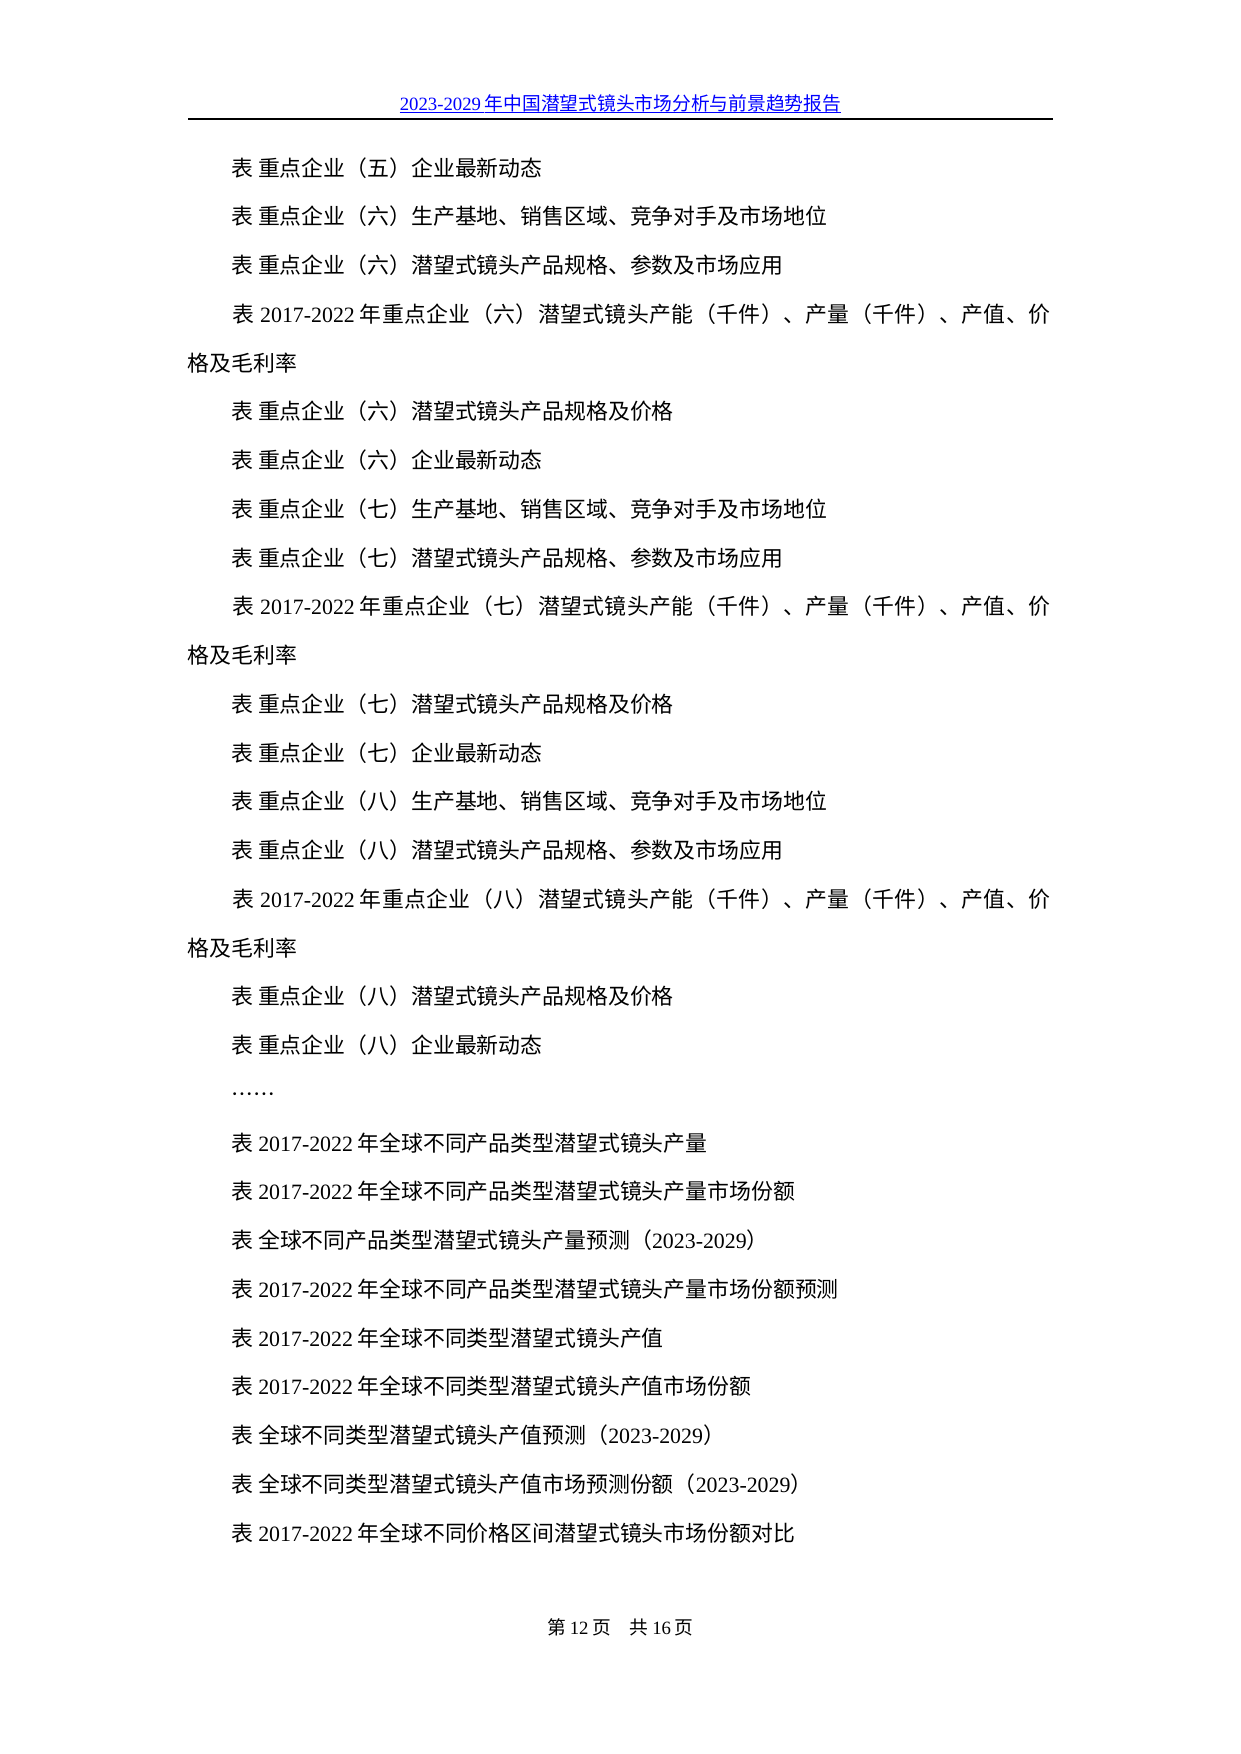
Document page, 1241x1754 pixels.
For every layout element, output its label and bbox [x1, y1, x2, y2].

text [187, 150, 1053, 1548]
